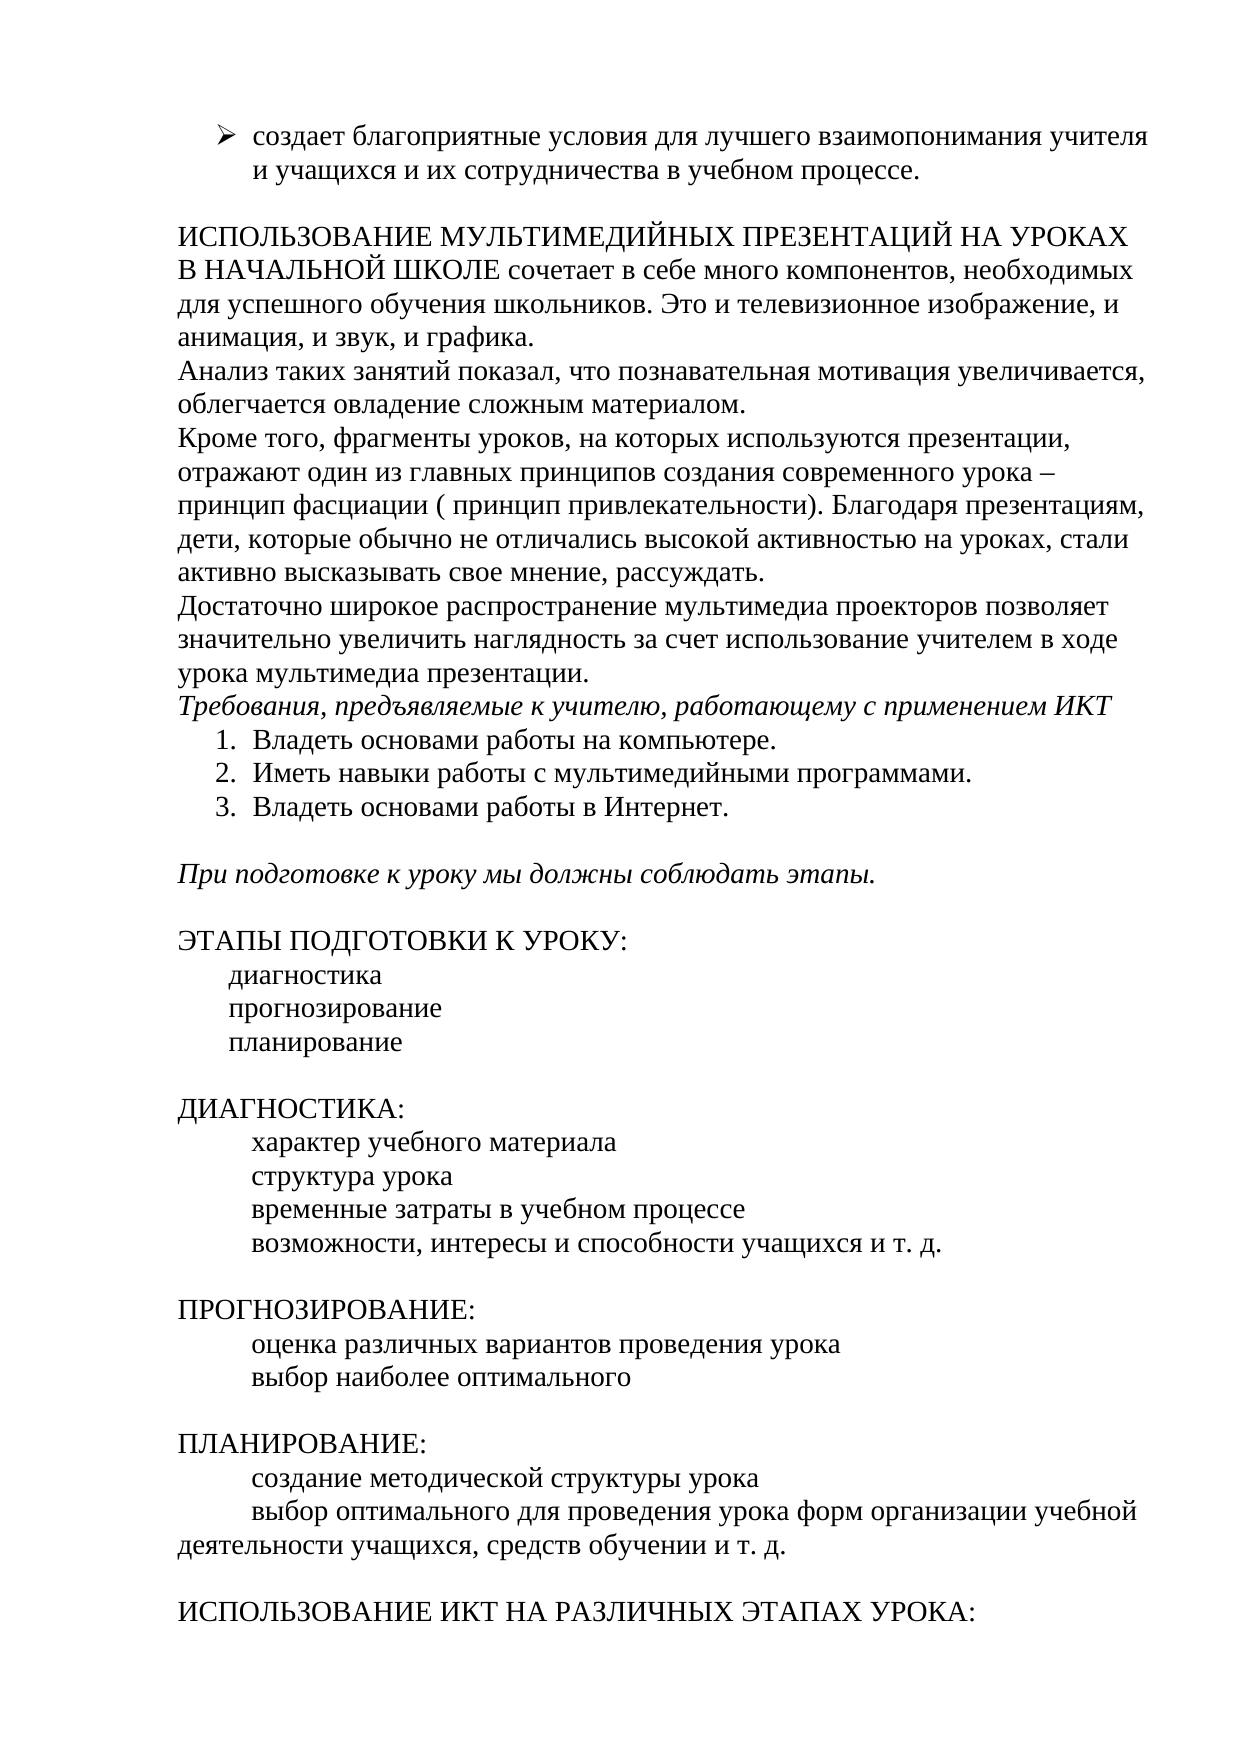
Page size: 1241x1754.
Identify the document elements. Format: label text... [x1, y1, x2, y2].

text прогнозирование [177, 990, 1152, 1024]
text ИСПОЛЬЗОВАНИЕ ИКТ НА РАЗЛИЧНЫХ ЭТАПАХ УРОКА: [177, 1594, 1152, 1628]
text характер учебного материала [177, 1124, 1152, 1158]
text ИСПОЛЬЗОВАНИЕ МУЛЬТИМЕДИЙНЫХ ПРЕЗЕНТАЦИЙ НА УРОКАХ В НАЧАЛЬНОЙ ШКОЛЕ сочетает в себе много компонентов, необходимых для успешного обучения школьников. Это и телевизионное изображение, и анимация, и звук, и графика. [177, 219, 1152, 353]
text ПРОГНОЗИРОВАНИЕ: [177, 1292, 1152, 1326]
text временные затраты в учебном процессе [177, 1192, 1152, 1225]
list Иметь навыки работы с мультимедийными программами. [215, 756, 1152, 789]
list Владеть основами работы в Интернет. [215, 789, 1152, 823]
text ДИАГНОСТИКА: [177, 1091, 1152, 1124]
text Достаточно широкое распространение мультимедиа проекторов позволяет значительно увеличить наглядность за счет использование учителем в ходе урока мультимедиа презентации. [177, 588, 1152, 688]
text оценка различных вариантов проведения урока [177, 1326, 1152, 1359]
text ПЛАНИРОВАНИЕ: [177, 1426, 1152, 1460]
text структура урока [177, 1158, 1152, 1192]
text создание методической структуры урока [177, 1460, 1152, 1493]
text Требования, предъявляемые к учителю, работающему с применением ИКТ [177, 688, 1152, 722]
text возможности, интересы и способности учащихся и т. д. [177, 1225, 1152, 1259]
text Кроме того, фрагменты уроков, на которых используются презентации, отражают один из главных принципов создания современного урока – принцип фасциации ( принцип привлекательности). Благодаря презентациям, дети, которые обычно не отличались высокой активностью на уроках, стали активно высказывать свое мнение, рассуждать. [177, 420, 1152, 588]
list создает благоприятные условия для лучшего взаимопонимания учителя и учащихся и их сотрудничества в учебном процессе. [215, 118, 1152, 185]
text ЭТАПЫ ПОДГОТОВКИ К УРОКУ: [177, 923, 1152, 957]
text Анализ таких занятий показал, что познавательная мотивация увеличивается, облегчается овладение сложным материалом. [177, 353, 1152, 420]
text планирование [177, 1024, 1152, 1057]
text выбор наиболее оптимального [177, 1359, 1152, 1393]
text диагностика [177, 957, 1152, 990]
list Владеть основами работы на компьютере. [215, 722, 1152, 756]
text При подготовке к уроку мы должны соблюдать этапы. [177, 856, 1152, 890]
text выбор оптимального для проведения урока форм организации учебной деятельности учащихся, средств обучении и т. д. [177, 1493, 1152, 1561]
